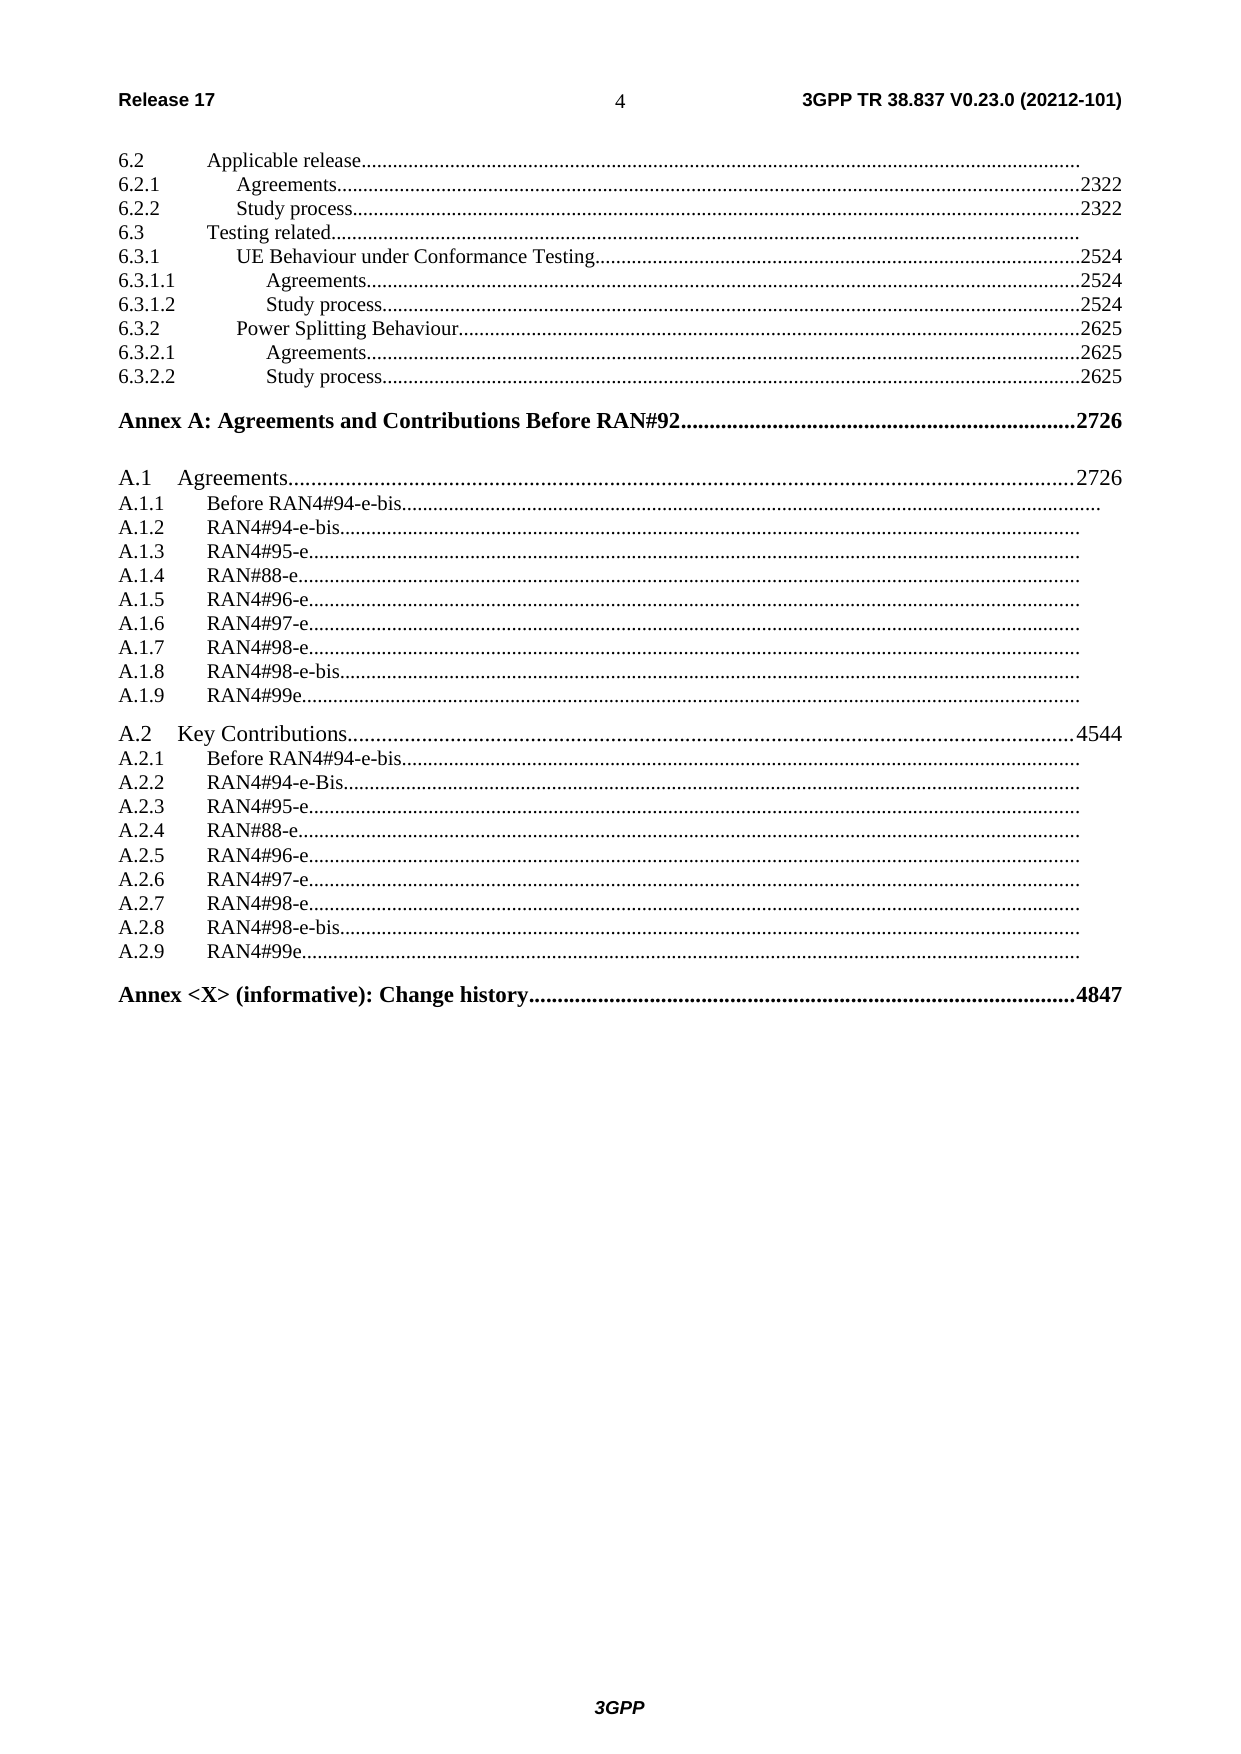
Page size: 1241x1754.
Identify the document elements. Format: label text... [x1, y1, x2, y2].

text A.1.4 RAN#88-e [118, 563, 1078, 587]
text A.1.2 RAN4#94-e-bis [118, 515, 1078, 539]
text A.1.5 RAN4#96-e [118, 587, 1078, 611]
text A.2 Key Contributions [118, 720, 1078, 746]
text A.2.9 RAN4#99e [118, 939, 1078, 963]
text A.2.4 RAN#88-e [118, 818, 1078, 842]
text A.2.5 RAN4#96-e [118, 842, 1078, 867]
text A.2.2 RAN4#94-e-Bis [118, 770, 1078, 794]
text A.1.8 RAN4#98-e-bis [118, 659, 1078, 683]
text Annex <X> (informative): Change history [118, 982, 1122, 1008]
text A.2.7 RAN4#98-e [118, 891, 1078, 915]
text A.2.8 RAN4#98-e-bis [118, 915, 1078, 939]
text 6.3.2 Power Splitting Behaviour [118, 316, 1122, 340]
text 6.3.2.2 Study process [118, 364, 1122, 388]
text 6.2.2 Study process [118, 196, 1122, 220]
text A.2.3 RAN4#95-e [118, 794, 1078, 818]
text A.1.9 RAN4#99e [118, 683, 1078, 707]
text A.1.7 RAN4#98-e [118, 635, 1078, 659]
text Annex A: Agreements and Contributions Before RAN#92 [118, 407, 1122, 433]
text 6.2.1 Agreements [118, 172, 1122, 196]
text A.2.6 RAN4#97-e [118, 867, 1078, 891]
text 6.3.2.1 Agreements [118, 340, 1122, 364]
text A.1.3 RAN4#95-e [118, 539, 1078, 563]
text A.2.1 Before RAN4#94-e-bis [118, 746, 1078, 770]
text 6.2 Applicable release [118, 147, 1078, 172]
text A.1.6 RAN4#97-e [118, 611, 1078, 635]
text A.1 Agreements [118, 464, 1078, 491]
text 6.3 Testing related [118, 220, 1078, 244]
text 6.3.1.1 Agreements [118, 268, 1122, 292]
text 6.3.1.2 Study process [118, 292, 1122, 316]
text A.1.1 Before RAN4#94-e-bis 27 [118, 491, 1078, 515]
text 6.3.1 UE Behaviour under Conformance Testing [118, 244, 1122, 268]
